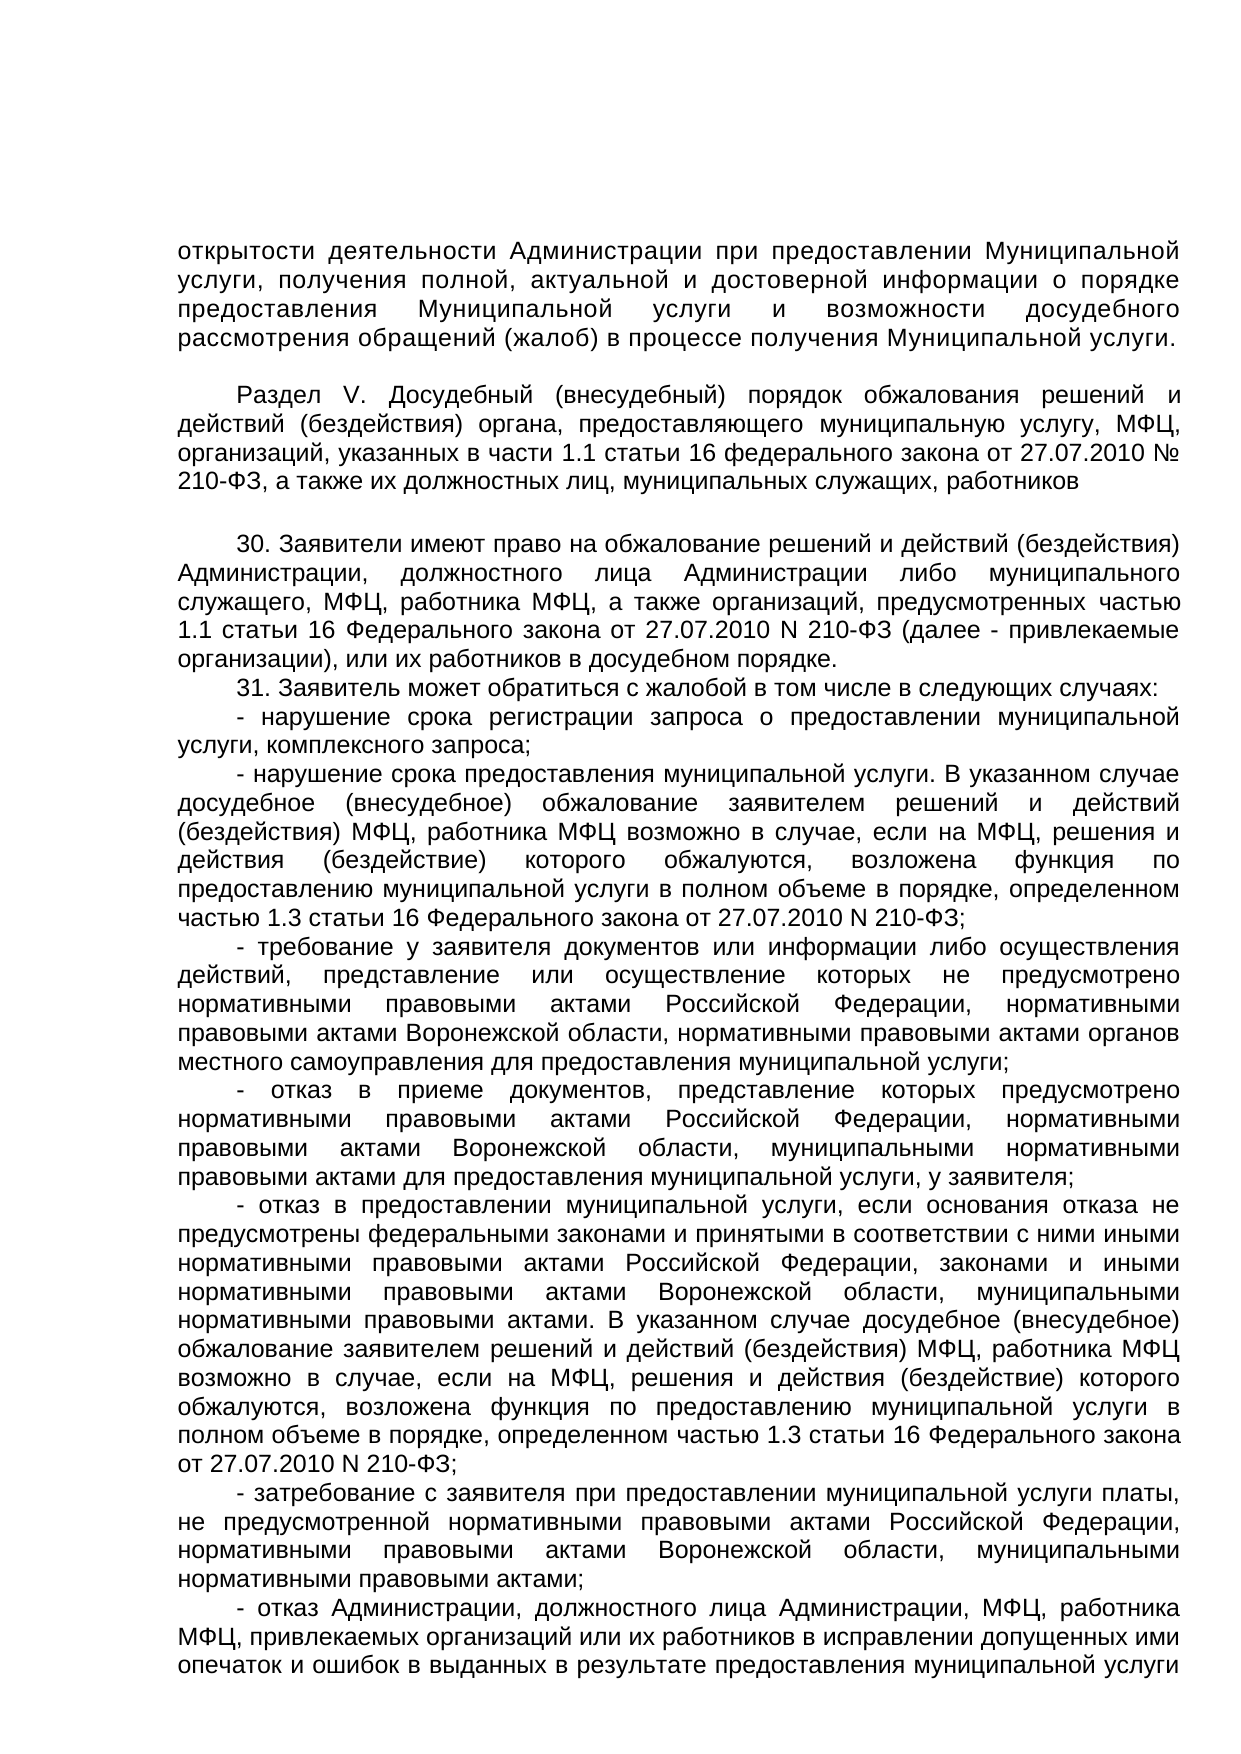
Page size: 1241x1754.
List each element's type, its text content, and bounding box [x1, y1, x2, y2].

text - нарушение срока регистрации запроса о предоставлении муниципальной услуги, комплексного запроса; [177, 702, 1181, 759]
text 30. Заявители имеют право на обжалование решений и действий (бездействия) Администрации, должностного лица Администрации либо муниципального служащего, МФЦ, работника МФЦ, а также организаций, предусмотренных частью 1.1 статьи 16 Федерального закона от 27.07.2010 N 210-ФЗ (далее - привлекаемые организации), или их работников в досудебном порядке. [177, 529, 1181, 673]
text - отказ в предоставлении муниципальной услуги, если основания отказа не предусмотрены федеральными законами и принятыми в соответствии с ними иными нормативными правовыми актами Российской Федерации, законами и иными нормативными правовыми актами Воронежской области, муниципальными нормативными правовыми актами. В указанном случае досудебное (внесудебное) обжалование заявителем решений и действий (бездействия) МФЦ, работника МФЦ возможно в случае, если на МФЦ, решения и действия (бездействие) которого обжалуются, возложена функция по предоставлению муниципальной услуги в полном объеме в порядке, определенном частью 1.3 статьи 16 Федерального закона от 27.07.2010 N 210-ФЗ; [177, 1190, 1181, 1478]
text Раздел V. Досудебный (внесудебный) порядок обжалования решений и действий (бездействия) органа, предоставляющего муниципальную услугу, МФЦ, организаций, указанных в части 1.1 статьи 16 федерального закона от 27.07.2010 № 210-ФЗ, а также их должностных лиц, муниципальных служащих, работников [177, 380, 1181, 495]
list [177, 236, 1181, 351]
text - требование у заявителя документов или информации либо осуществления действий, представление или осуществление которых не предусмотрено нормативными правовыми актами Российской Федерации, нормативными правовыми актами Воронежской области, нормативными правовыми актами органов местного самоуправления для предоставления муниципальной услуги; [177, 932, 1181, 1075]
text - нарушение срока предоставления муниципальной услуги. В указанном случае досудебное (внесудебное) обжалование заявителем решений и действий (бездействия) МФЦ, работника МФЦ возможно в случае, если на МФЦ, решения и действия (бездействие) которого обжалуются, возложена функция по предоставлению муниципальной услуги в полном объеме в порядке, определенном частью 1.3 статьи 16 Федерального закона от 27.07.2010 N 210-ФЗ; [177, 759, 1181, 932]
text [177, 1593, 1181, 1679]
text 31. Заявитель может обратиться с жалобой в том числе в следующих случаях: [177, 673, 1181, 702]
text - затребование с заявителя при предоставлении муниципальной услуги платы, не предусмотренной нормативными правовыми актами Российской Федерации, нормативными правовыми актами Воронежской области, муниципальными нормативными правовыми актами; [177, 1478, 1181, 1593]
text - отказ в приеме документов, представление которых предусмотрено нормативными правовыми актами Российской Федерации, нормативными правовыми актами Воронежской области, муниципальными нормативными правовыми актами для предоставления муниципальной услуги, у заявителя; [177, 1075, 1181, 1190]
